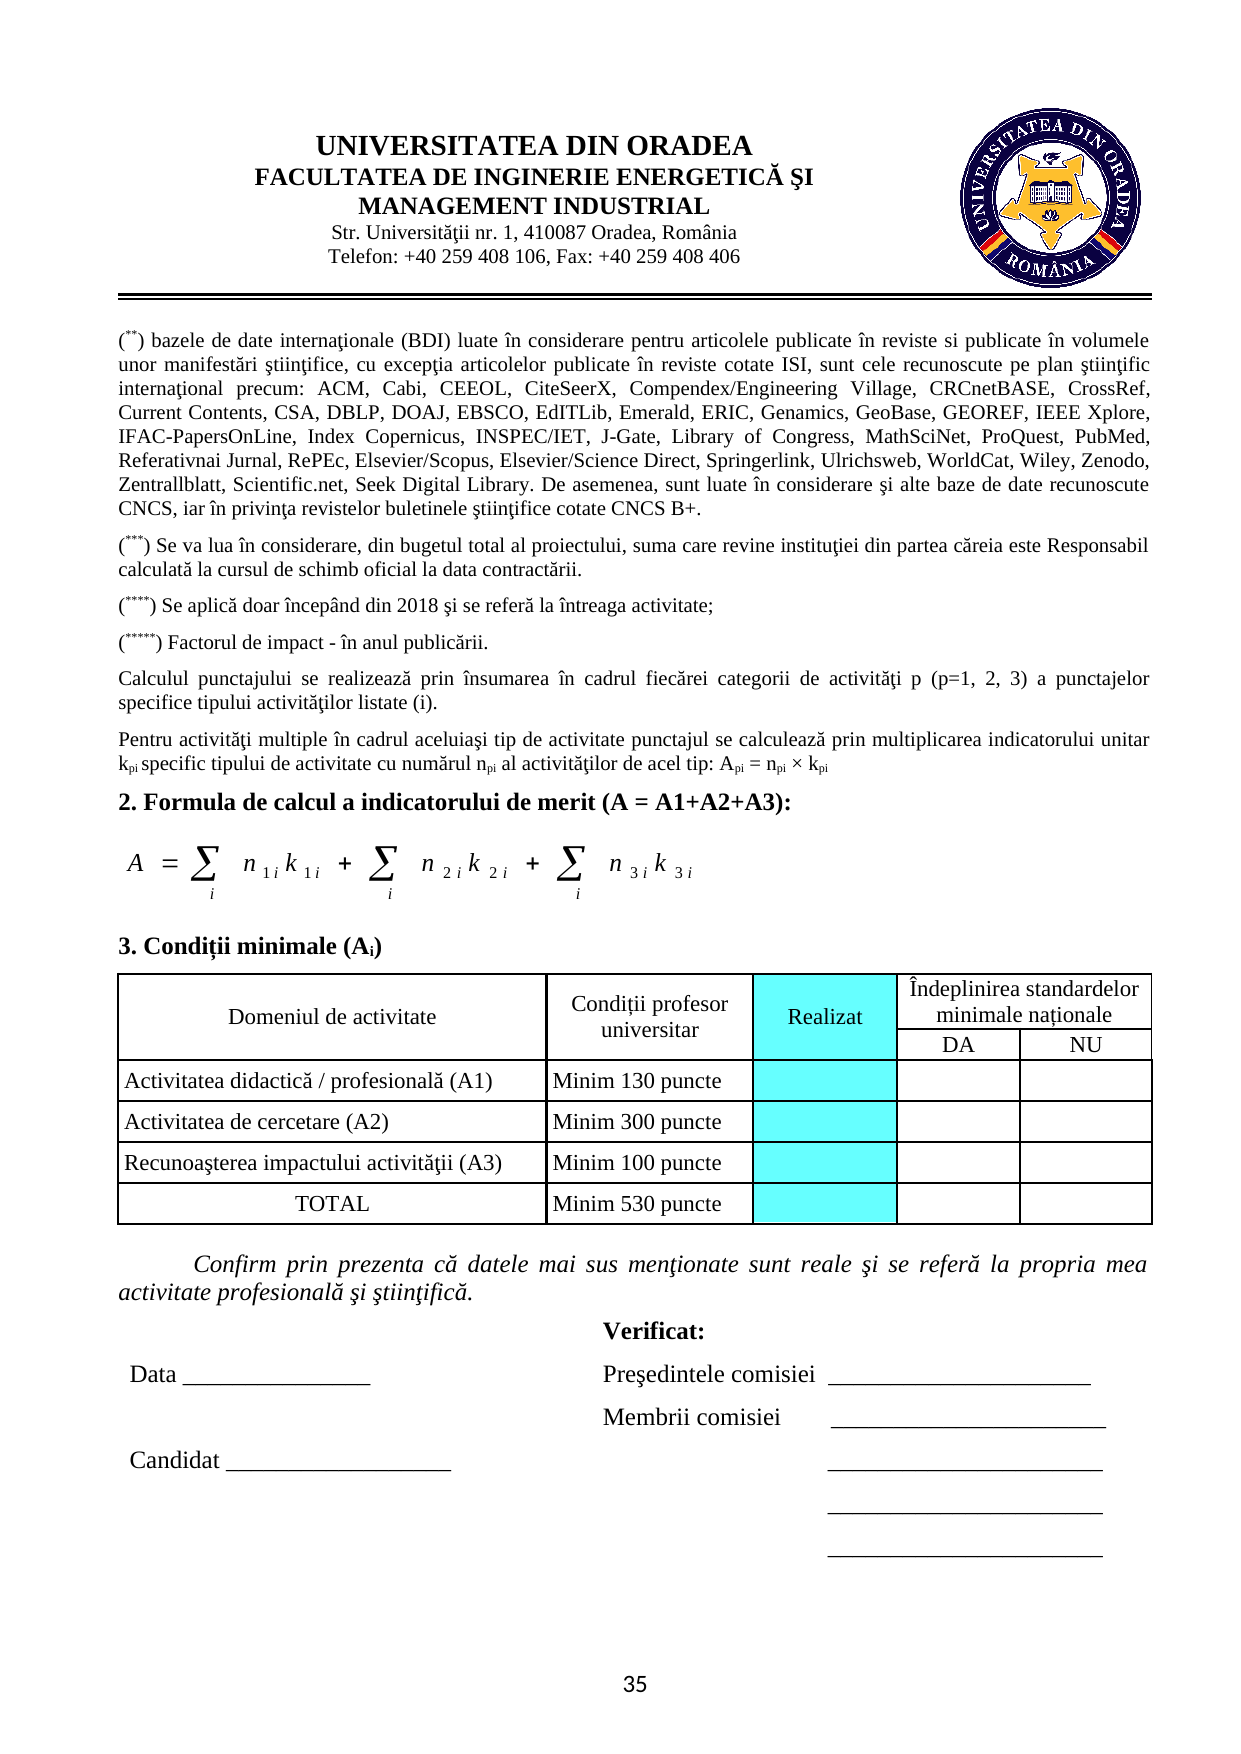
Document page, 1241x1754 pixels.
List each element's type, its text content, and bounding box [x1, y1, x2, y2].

table_cell [898, 1143, 1019, 1182]
table_cell Activitatea de cercetare (A2) [119, 1102, 545, 1141]
table_header Data _______________ Candidat __________________ [118, 1316, 591, 1573]
text Calculul punctajului se realizează prin însumarea în cadrul fiecărei categorii de activităţi p (p=1, 2, 3) a punctajelor specifice tipului activităţilor listate (i). [118, 666, 1152, 714]
text (**) bazele de date internaţionale (BDI) luate în considerare pentru articolele publicate în reviste si publicate în volumele unor manifestări ştiinţifice, cu excepţia articolelor publicate în reviste cotate ISI, sunt cele recunoscute pe plan ştiinţific internaţional precum: ACM, Cabi, CEEOL, CiteSeerX, Compendex/Engineering Village, CRCnetBASE, CrossRef, Current Contents, CSA, DBLP, DOAJ, EBSCO, EdITLib, Emerald, ERIC, Genamics, GeoBase, GEOREF, IEEE Xplore, IFAC-PapersOnLine, Index Copernicus, INSPEC/IET, J-Gate, Library of Congress, MathSciNet, ProQuest, PubMed, Referativnai Jurnal, RePEc, Elsevier/Scopus, Elsevier/Science Direct, Springerlink, Ulrichsweb, WorldCat, Wiley, Zenodo, Zentrallblatt, Scientific.net, Seek Digital Library. De asemenea, sunt luate în considerare şi alte baze de date recunoscute CNCS, iar în privinţa revistelor buletinele ştiinţifice cotate CNCS B+. [118, 327, 1152, 520]
table_cell DA [898, 1030, 1019, 1059]
table_header Îndeplinirea standardelor minimale naționale [898, 975, 1151, 1027]
table_cell Recunoaşterea impactului activităţii (A3) [119, 1143, 545, 1182]
table_cell [898, 1184, 1019, 1222]
text Pentru activităţi multiple în cadrul aceluiaşi tip de activitate punctajul se calculează prin multiplicarea indicatorului unitar kpi specific tipului de activitate cu numărul npi al activităţilor de acel tip: Api = npi × kpi [118, 727, 1152, 775]
table_cell Activitatea didactică / profesională (A1) [119, 1061, 545, 1100]
text 3. Condiții minimale (Ai) [118, 931, 1152, 960]
text (****) Se aplică doar începând din 2018 şi se referă la întreaga activitate; [118, 593, 1152, 617]
table_cell [1021, 1143, 1151, 1182]
picture [956, 103, 1145, 294]
table_cell NU [1021, 1030, 1151, 1059]
text Confirm prin prezenta că datele mai sus menţionate sunt reale şi se referă la propria mea activitate profesională şi ştiinţifică. [118, 1249, 1152, 1306]
text 2. Formula de calcul a indicatorului de merit (A = A1+A2+A3): [118, 787, 1152, 816]
table_header Domeniul de activitate [119, 975, 545, 1059]
table_cell Minim 300 puncte [548, 1102, 752, 1141]
table_cell [898, 1061, 1019, 1100]
table_cell Minim 530 puncte [548, 1184, 752, 1222]
text (*****) Factorul de impact - în anul publicării. [118, 630, 1152, 654]
table_cell [898, 1102, 1019, 1141]
table_cell TOTAL [119, 1184, 545, 1222]
table_cell [1021, 1061, 1151, 1100]
table_header Verificat: Preşedintele comisiei _____________________ Membrii comisiei ______________________ ______________________ ______________________ ______________________ [591, 1316, 1152, 1573]
table_cell [754, 1184, 896, 1222]
table_header Realizat [754, 975, 896, 1059]
table_cell Minim 100 puncte [548, 1143, 752, 1182]
table_cell Minim 130 puncte [548, 1061, 752, 1100]
table_cell [754, 1102, 896, 1141]
table_header Condiții profesor universitar [548, 975, 752, 1059]
table_cell [754, 1143, 896, 1182]
table_cell [754, 1061, 896, 1100]
text (***) Se va lua în considerare, din bugetul total al proiectului, suma care revine instituţiei din partea căreia este Responsabil calculată la cursul de schimb oficial la data contractării. [118, 532, 1152, 581]
table_cell [1021, 1102, 1151, 1141]
table_cell [1021, 1184, 1151, 1222]
